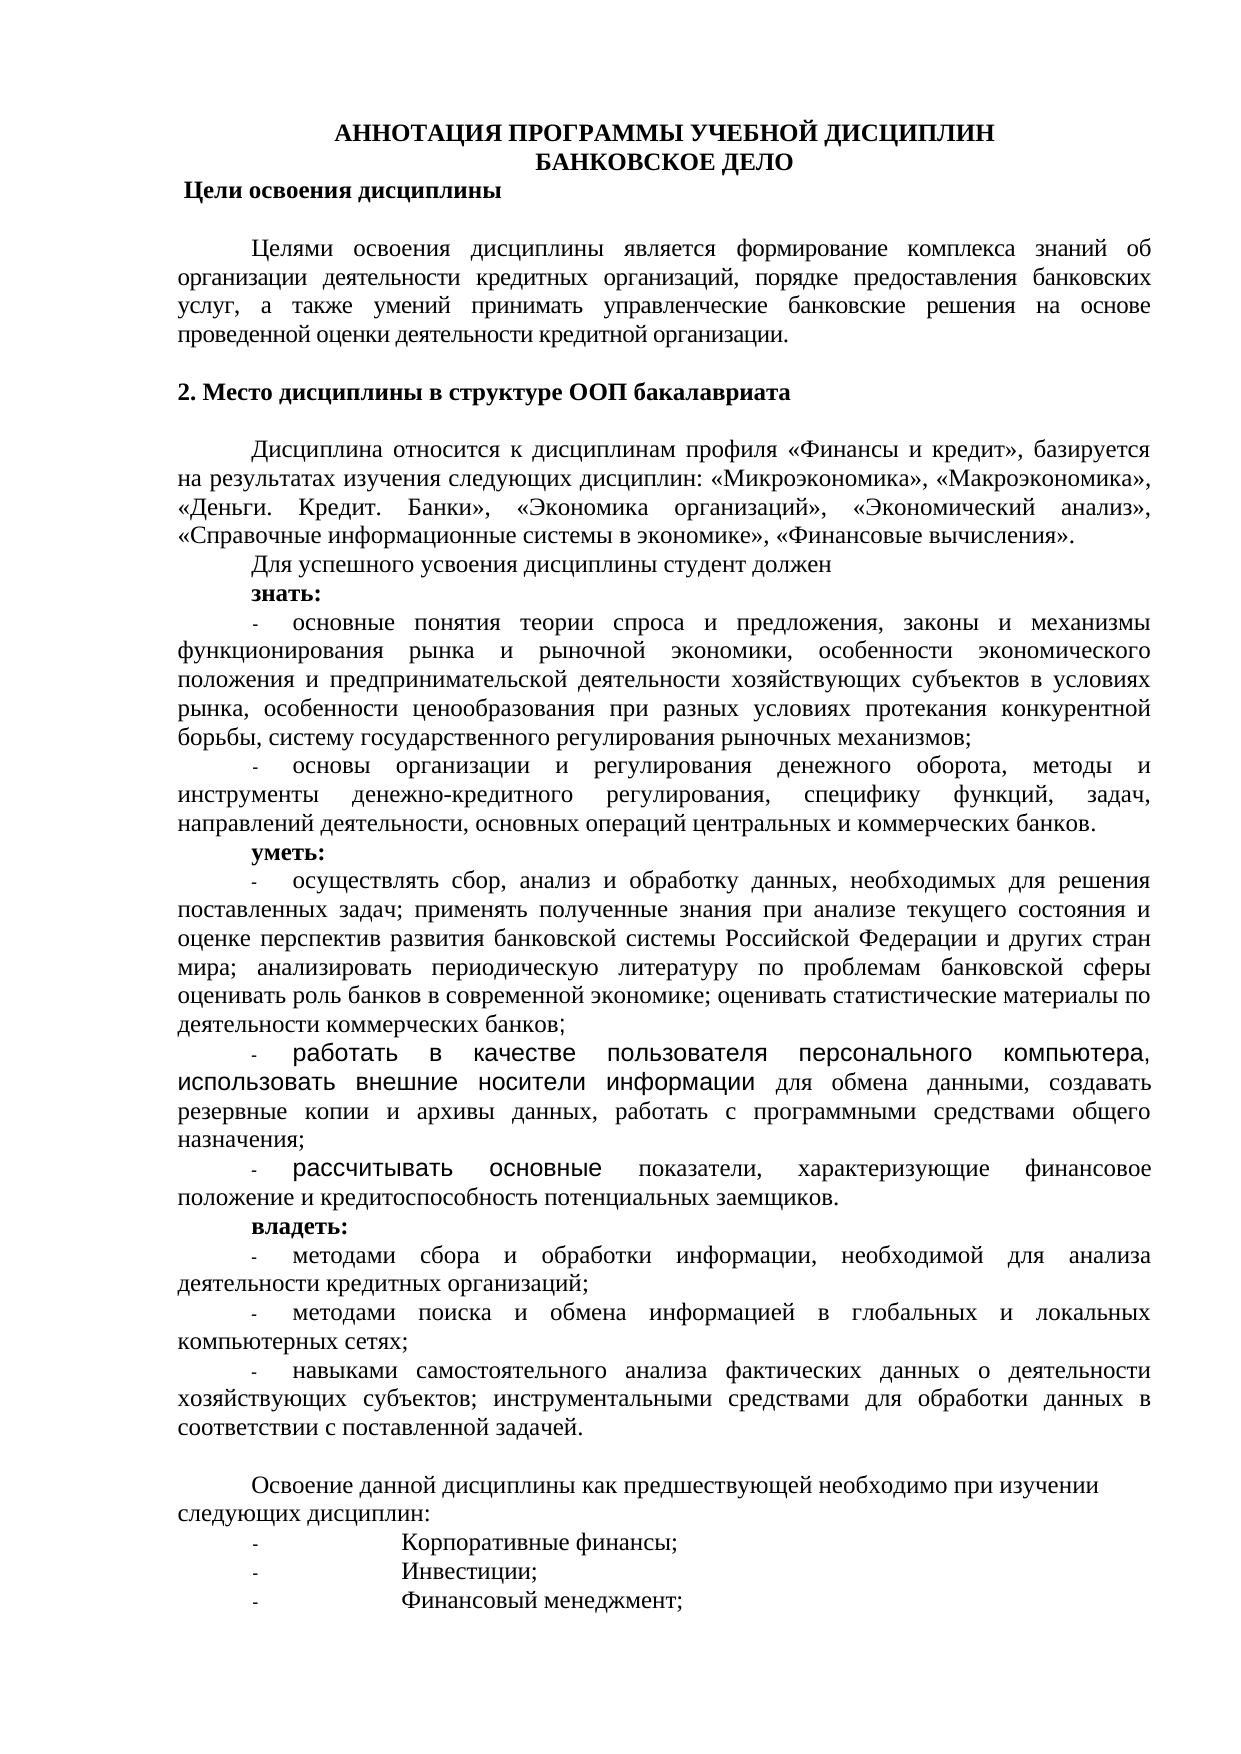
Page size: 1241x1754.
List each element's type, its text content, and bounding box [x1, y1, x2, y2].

list методами поиска и обмена информацией в глобальных и локальных компьютерных сетях; [177, 1297, 1152, 1355]
text Цели освоения дисциплины [177, 176, 1152, 204]
list навыками самостоятельного анализа фактических данных о деятельности хозяйствующих субъектов; инструментальными средствами для обработки данных в соответствии с поставленной задачей. [177, 1355, 1152, 1441]
list работать в качестве пользователя персонального компьютера, использовать внешние носители информации для обмена данными, создавать резервные копии и архивы данных, работать с программными средствами общего назначения; [177, 1038, 1152, 1153]
text уметь: [177, 837, 1152, 866]
text Для успешного усвоения дисциплины студент должен [177, 549, 1152, 578]
list Инвестиции; [177, 1556, 1152, 1585]
text владеть: [177, 1211, 1152, 1240]
text Дисциплина относится к дисциплинам профиля «Финансы и кредит», базируется на результатах изучения следующих дисциплин: «Микроэкономика», «Макроэкономика», «Деньги. Кредит. Банки», «Экономика организаций», «Экономический анализ», «Справочные информационные системы в экономике», «Финансовые вычисления». [177, 434, 1152, 549]
list основы организации и регулирования денежного оборота, методы и инструменты денежно-кредитного регулирования, специфику функций, задач, направлений деятельности, основных операций центральных и коммерческих банков. [177, 751, 1152, 837]
list рассчитывать основные показатели, характеризующие финансовое положение и кредитоспособность потенциальных заемщиков. [177, 1153, 1152, 1211]
text 2. Место дисциплины в структуре ООП бакалавриата [177, 377, 1152, 406]
text знать: [177, 578, 1152, 607]
list осуществлять сбор, анализ и обработку данных, необходимых для решения поставленных задач; применять полученные знания при анализе текущего состояния и оценке перспектив развития банковской системы Российской Федерации и других стран мира; анализировать периодическую литературу по проблемам банковской сферы оценивать роль банков в современной экономике; оценивать статистические материалы по деятельности коммерческих банков; [177, 866, 1152, 1038]
list методами сбора и обработки информации, необходимой для анализа деятельности кредитных организаций; [177, 1240, 1152, 1297]
text Целями освоения дисциплины является формирование комплекса знаний об организации деятельности кредитных организаций, порядке предоставления банковских услуг, а также умений принимать управленческие банковские решения на основе проведенной оценки деятельности кредитной организации. [177, 233, 1152, 348]
text Банковское дело [177, 147, 1152, 176]
list Корпоративные финансы; [177, 1527, 1152, 1556]
text Освоение данной дисциплины как предшествующей необходимо при изучении следующих дисциплин: [177, 1470, 1152, 1527]
list основные понятия теории спроса и предложения, законы и механизмы функционирования рынка и рыночной экономики, особенности экономического положения и предпринимательской деятельности хозяйствующих субъектов в условиях рынка, особенности ценообразования при разных условиях протекания конкурентной борьбы, систему государственного регулирования рыночных механизмов; [177, 607, 1152, 751]
text АННОТАЦИЯ ПРОГРАММЫ УЧЕБНОЙ ДИСЦИПЛИН [177, 118, 1152, 147]
list Финансовый менеджмент; [177, 1585, 1152, 1613]
